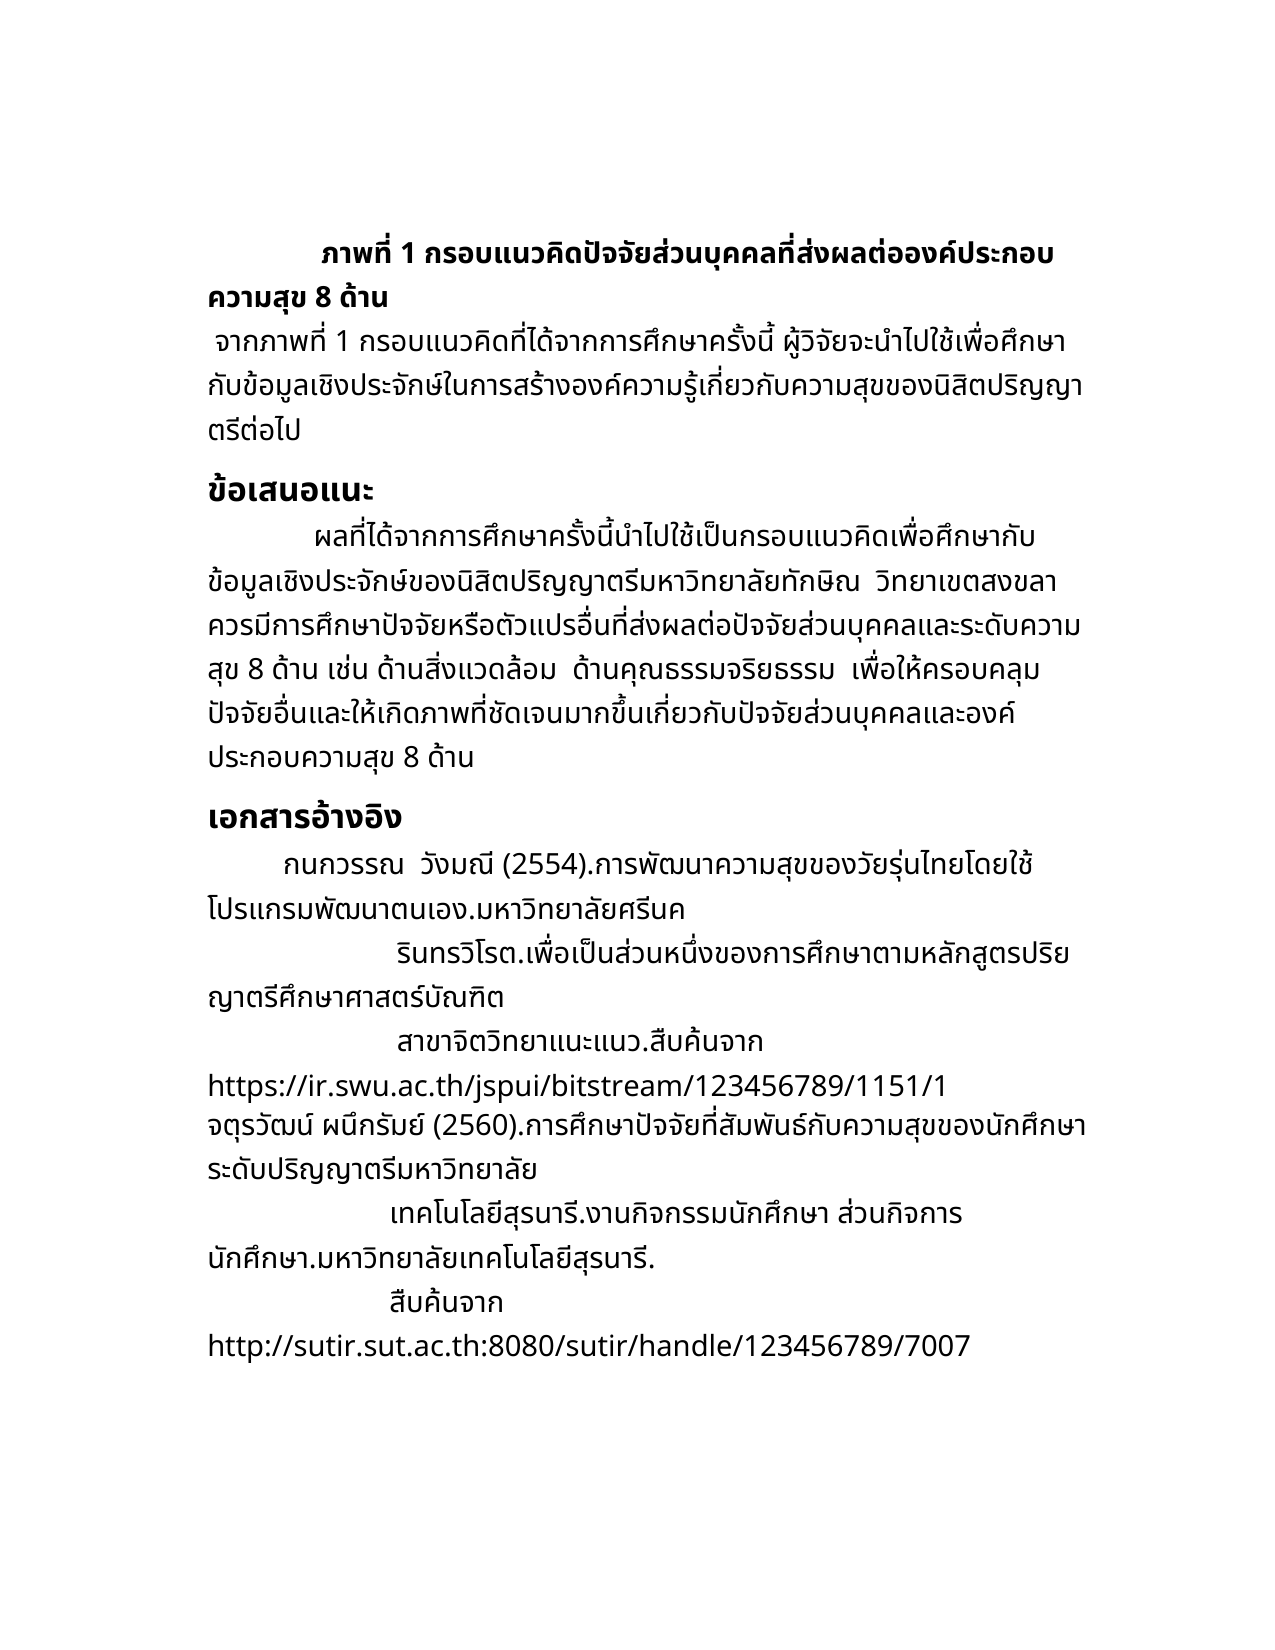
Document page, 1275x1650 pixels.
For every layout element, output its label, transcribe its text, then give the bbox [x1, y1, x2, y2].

text ผลที่ได้จากการศึกษาครั้งนี้นำไปใช้เป็นกรอบแนวคิดเพื่อศึกษากับข้อมูลเชิงประจักษ์ของนิสิตปริญญาตรีมหาวิทยาลัยทักษิณ วิทยาเขตสงขลา ควรมีการศึกษาปัจจัยหรือตัวแปรอื่นที่ส่งผลต่อปัจจัยส่วนบุคคลและระดับความสุข 8 ด้าน เช่น ด้านสิ่งแวดล้อม ด้านคุณธรรมจริยธรรม เพื่อให้ครอบคลุมปัจจัยอื่นและให้เกิดภาพที่ชัดเจนมากขึ้นเกี่ยวกับปัจจัยส่วนบุคคลและองค์ประกอบความสุข 8 ด้าน [207, 516, 1098, 781]
text เทคโนโลยีสุรนารี.งานกิจกรรมนักศึกษา ส่วนกิจการนักศึกษา.มหาวิทยาลัยเทคโนโลยีสุรนารี. [207, 1193, 1098, 1281]
text จากภาพที่ 1 กรอบแนวคิดที่ได้จากการศึกษาครั้งนี้ ผู้วิจัยจะนำไปใช้เพื่อศึกษากับข้อมูลเชิงประจักษ์ในการสร้างองค์ความรู้เกี่ยวกับความสุขของนิสิตปริญญาตรีต่อไป [207, 321, 1098, 453]
text สืบค้นจาก http://sutir.sut.ac.th:8080/sutir/handle/123456789/7007 [207, 1281, 1098, 1365]
text ภาพที่ 1 กรอบแนวคิดปัจจัยส่วนบุคคลที่ส่งผลต่อองค์ประกอบความสุข 8 ด้าน [207, 232, 1098, 321]
text กนกวรรณ วังมณี (2554).การพัฒนาความสุขของวัยรุ่นไทยโดยใช้โปรแกรมพัฒนาตนเอง.มหาวิทยาลัยศรีนค [207, 844, 1098, 932]
text ข้อเสนอแนะ [207, 466, 1098, 516]
text รินทรวิโรต.เพื่อเป็นส่วนหนึ่งของการศึกษาตามหลักสูตรปริยญาตรีศึกษาศาสตร์บัณฑิต [207, 932, 1098, 1021]
text เอกสารอ้างอิง [207, 793, 1098, 844]
text สาขาจิตวิทยาแนะแนว.สืบค้นจาก https://ir.swu.ac.th/jspui/bitstream/123456789/1151/1 [207, 1021, 1098, 1104]
text จตุรวัฒน์ ผนึกรัมย์ (2560).การศึกษาปัจจัยที่สัมพันธ์กับความสุขของนักศึกษาระดับปริญญาตรีมหาวิทยาลัย [207, 1104, 1098, 1193]
